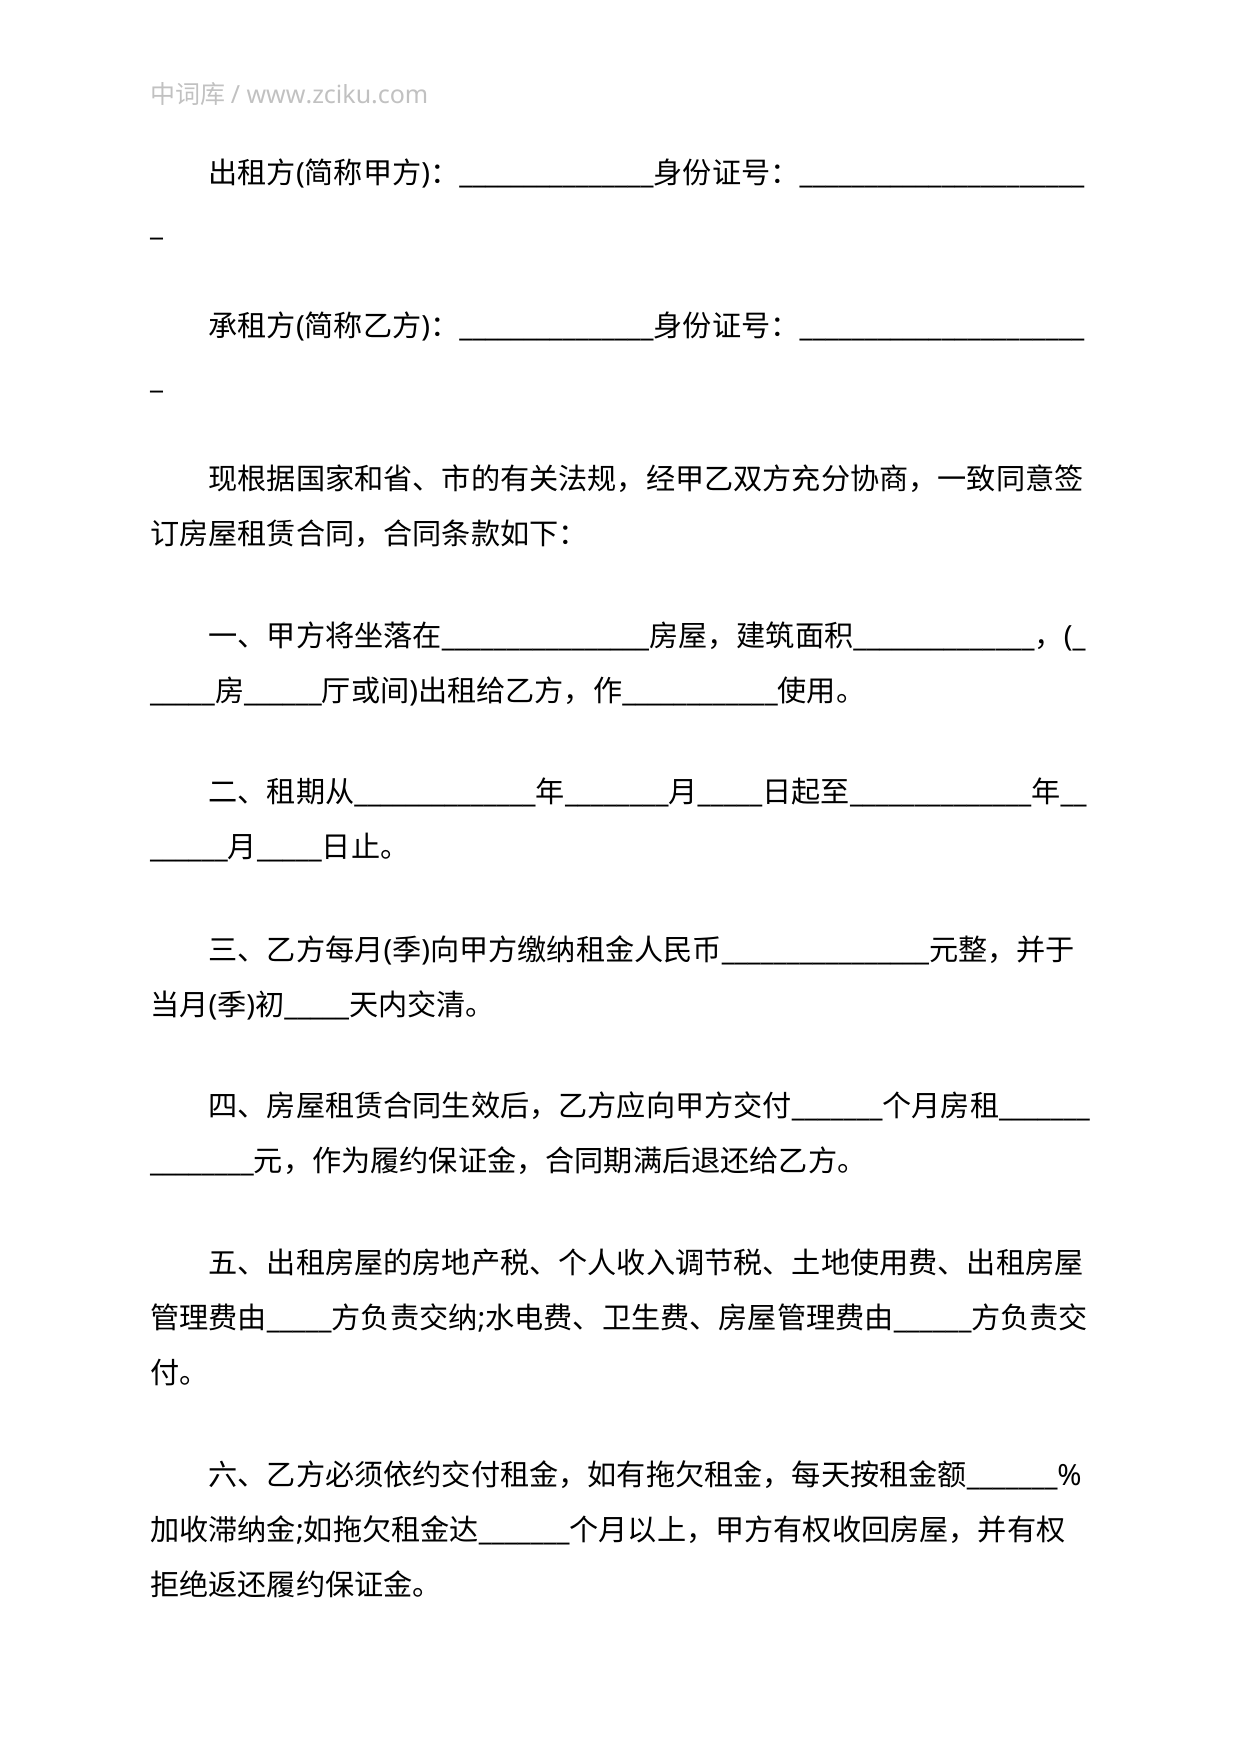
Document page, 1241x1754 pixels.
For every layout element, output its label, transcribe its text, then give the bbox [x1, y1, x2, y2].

text 三、乙方每月(季)向甲方缴纳租金人民币________________元整，并于当月(季)初_____天内交清。 [150, 926, 1090, 1023]
text 出租方(简称甲方)：_______________身份证号：_______________________ [150, 150, 1090, 244]
text 一、甲方将坐落在________________房屋，建筑面积______________，(______房______厅或间)出租给乙方，作____________使用。 [150, 612, 1090, 709]
text 五、出租房屋的房地产税、个人收入调节税、土地使用费、出租房屋管理费由_____方负责交纳;水电费、卫生费、房屋管理费由______方负责交付。 [150, 1240, 1090, 1392]
text 二、租期从______________年________月_____日起至______________年________月_____日止。 [150, 769, 1090, 866]
text 六、乙方必须依约交付租金，如有拖欠租金，每天按租金额_______%加收滞纳金;如拖欠租金达_______个月以上，甲方有权收回房屋，并有权拒绝返还履约保证金。 [150, 1452, 1090, 1604]
text 承租方(简称乙方)：_______________身份证号：_______________________ [150, 303, 1090, 397]
text 四、房屋租赁合同生效后，乙方应向甲方交付_______个月房租_______________元，作为履约保证金，合同期满后退还给乙方。 [150, 1083, 1090, 1180]
text 现根据国家和省、市的有关法规，经甲乙双方充分协商，一致同意签订房屋租赁合同，合同条款如下： [150, 455, 1090, 553]
